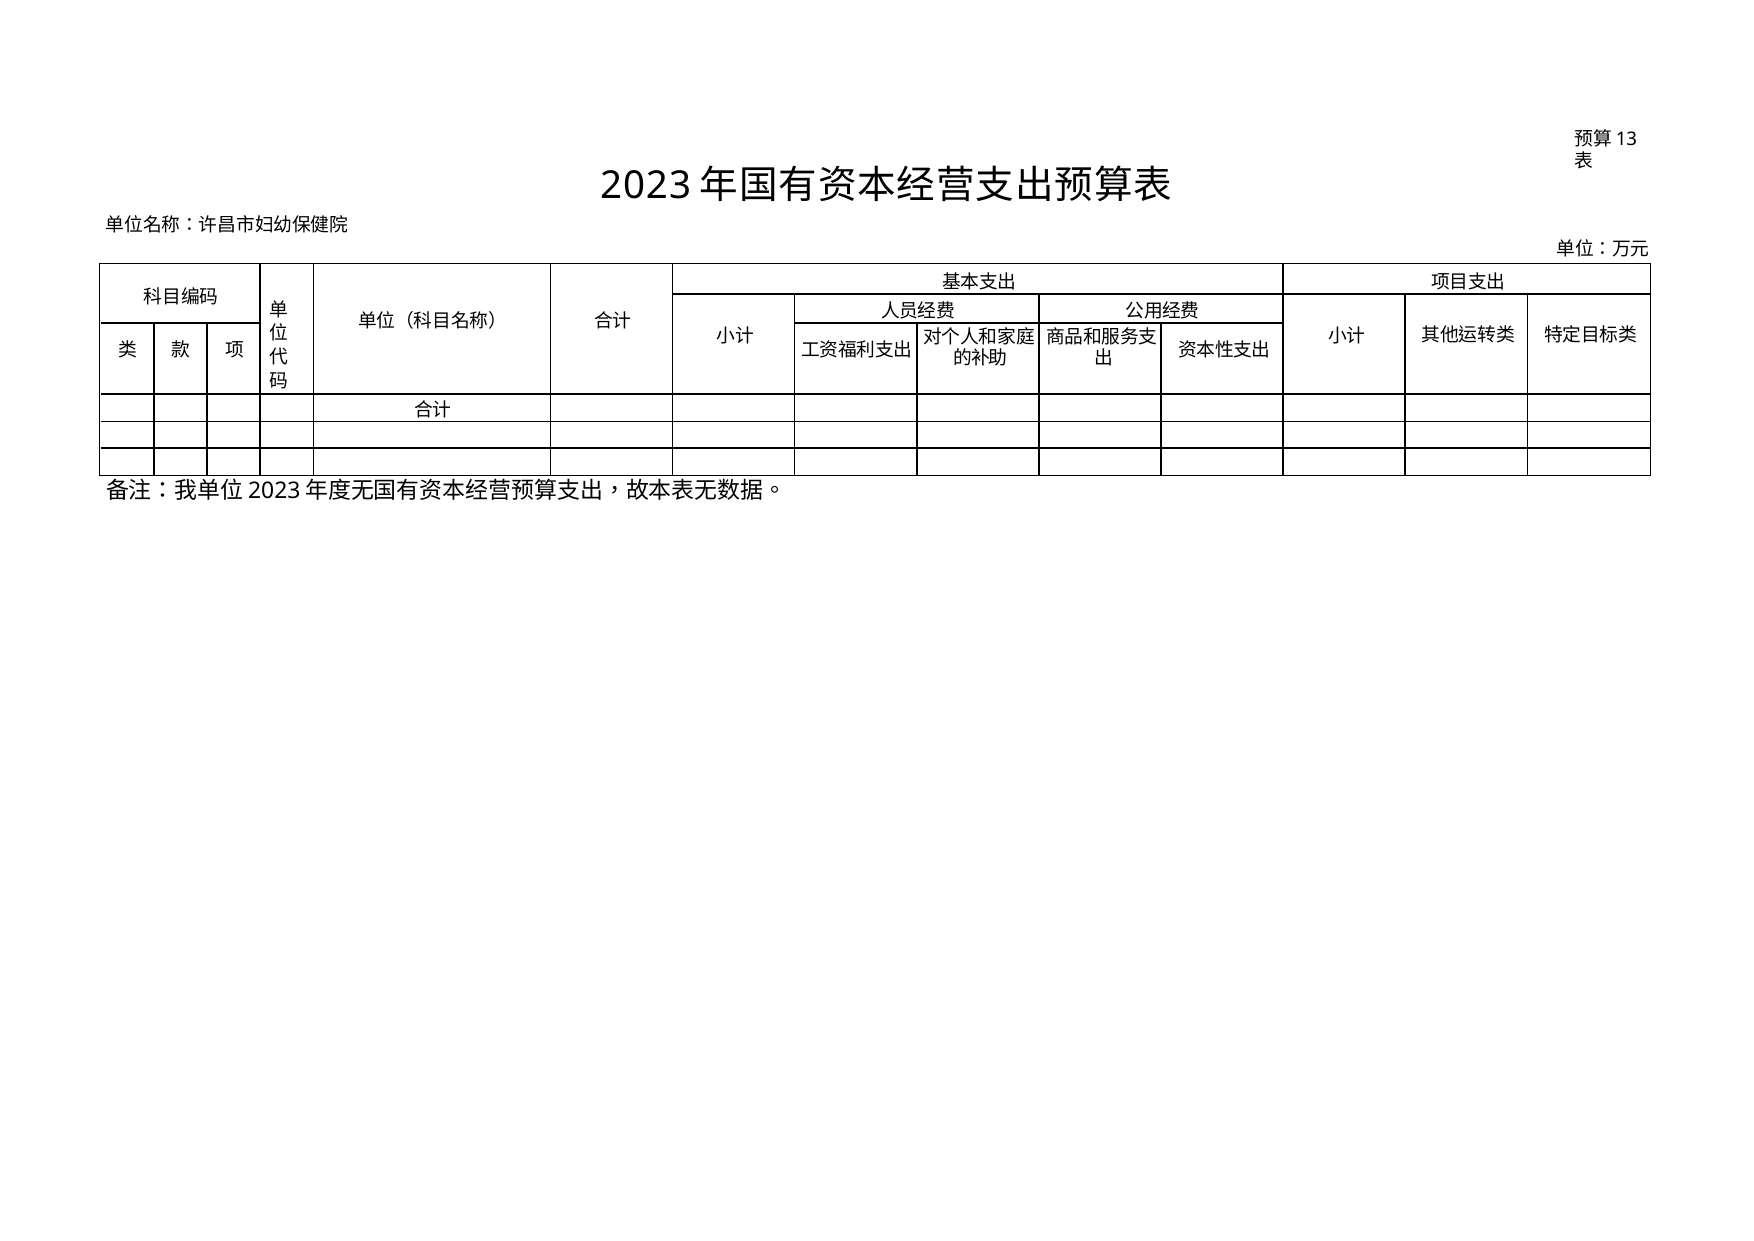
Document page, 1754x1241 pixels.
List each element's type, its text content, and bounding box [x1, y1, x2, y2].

table_cell [208, 395, 259, 421]
table_cell [551, 422, 672, 447]
table_cell [100, 448, 153, 475]
table_cell 项 [208, 324, 259, 393]
table_cell 特定目标类 [1528, 295, 1650, 393]
table_header 项目支出 [1284, 264, 1650, 293]
table_cell [155, 395, 206, 421]
table_cell 对个人和家庭 的补助 [918, 324, 1038, 393]
table_cell [1040, 395, 1160, 421]
table_cell [918, 422, 1038, 447]
table_cell 小计 [1284, 295, 1404, 393]
table_cell [673, 395, 794, 421]
text 预算13表 [1574, 127, 1652, 173]
table_header 单位 代码 [261, 264, 313, 393]
text 备注：我单位2023年度无国有资本经营预算支出，故本表无数据。 [106, 479, 1652, 503]
table_cell [1040, 449, 1160, 475]
table_cell [1406, 449, 1527, 475]
table_cell [155, 422, 206, 447]
table_cell 其他运转类 [1406, 295, 1527, 393]
table_cell [1040, 422, 1160, 447]
table_cell 公用经费 [1040, 295, 1282, 322]
table_cell [261, 449, 313, 475]
table_cell [1284, 449, 1404, 475]
table_cell [1528, 449, 1650, 475]
table_cell [1162, 449, 1282, 475]
table_cell [1284, 395, 1404, 421]
table_header 科目编码 [100, 264, 259, 322]
table_cell [918, 449, 1038, 475]
table_cell 资本性支出 [1162, 324, 1282, 393]
table_cell 类 [100, 323, 153, 393]
table_cell [155, 449, 206, 475]
table_cell [795, 422, 916, 447]
table_cell [795, 395, 916, 421]
table_cell [208, 422, 259, 447]
table_cell [918, 395, 1038, 421]
table_cell [208, 449, 259, 475]
table_cell [1162, 422, 1282, 447]
table_cell 商品和服务支 出 [1040, 324, 1160, 393]
table_cell [100, 394, 153, 421]
table_cell [673, 422, 794, 447]
table_cell [314, 422, 550, 447]
table_cell [100, 422, 153, 447]
text 2023年国有资本经营支出预算表 [600, 160, 1546, 208]
table_cell [1528, 395, 1650, 421]
table_header 基本支出 [673, 264, 1282, 293]
table_header 单位（科目名称） [314, 264, 550, 393]
table_cell [1284, 422, 1404, 447]
table_cell [1162, 395, 1282, 421]
table_cell 款 [155, 324, 206, 393]
text 单位名称：许昌市妇幼保健院 [106, 216, 1546, 235]
table_cell [261, 422, 313, 447]
table_cell 小计 [673, 295, 794, 393]
table_cell [673, 449, 794, 475]
table_cell [261, 395, 313, 421]
table_cell 工资福利支出 [795, 324, 916, 393]
table_cell [1528, 422, 1650, 447]
text 单位：万元 [1556, 240, 1652, 259]
table_cell 人员经费 [795, 295, 1038, 322]
table_cell [314, 449, 550, 475]
table_cell [551, 449, 672, 475]
table_cell [551, 395, 672, 421]
table_header 合计 [551, 264, 672, 393]
table_cell [1406, 395, 1527, 421]
table_cell [1406, 422, 1527, 447]
table_cell [795, 449, 916, 475]
table_cell 合计 [314, 395, 550, 421]
